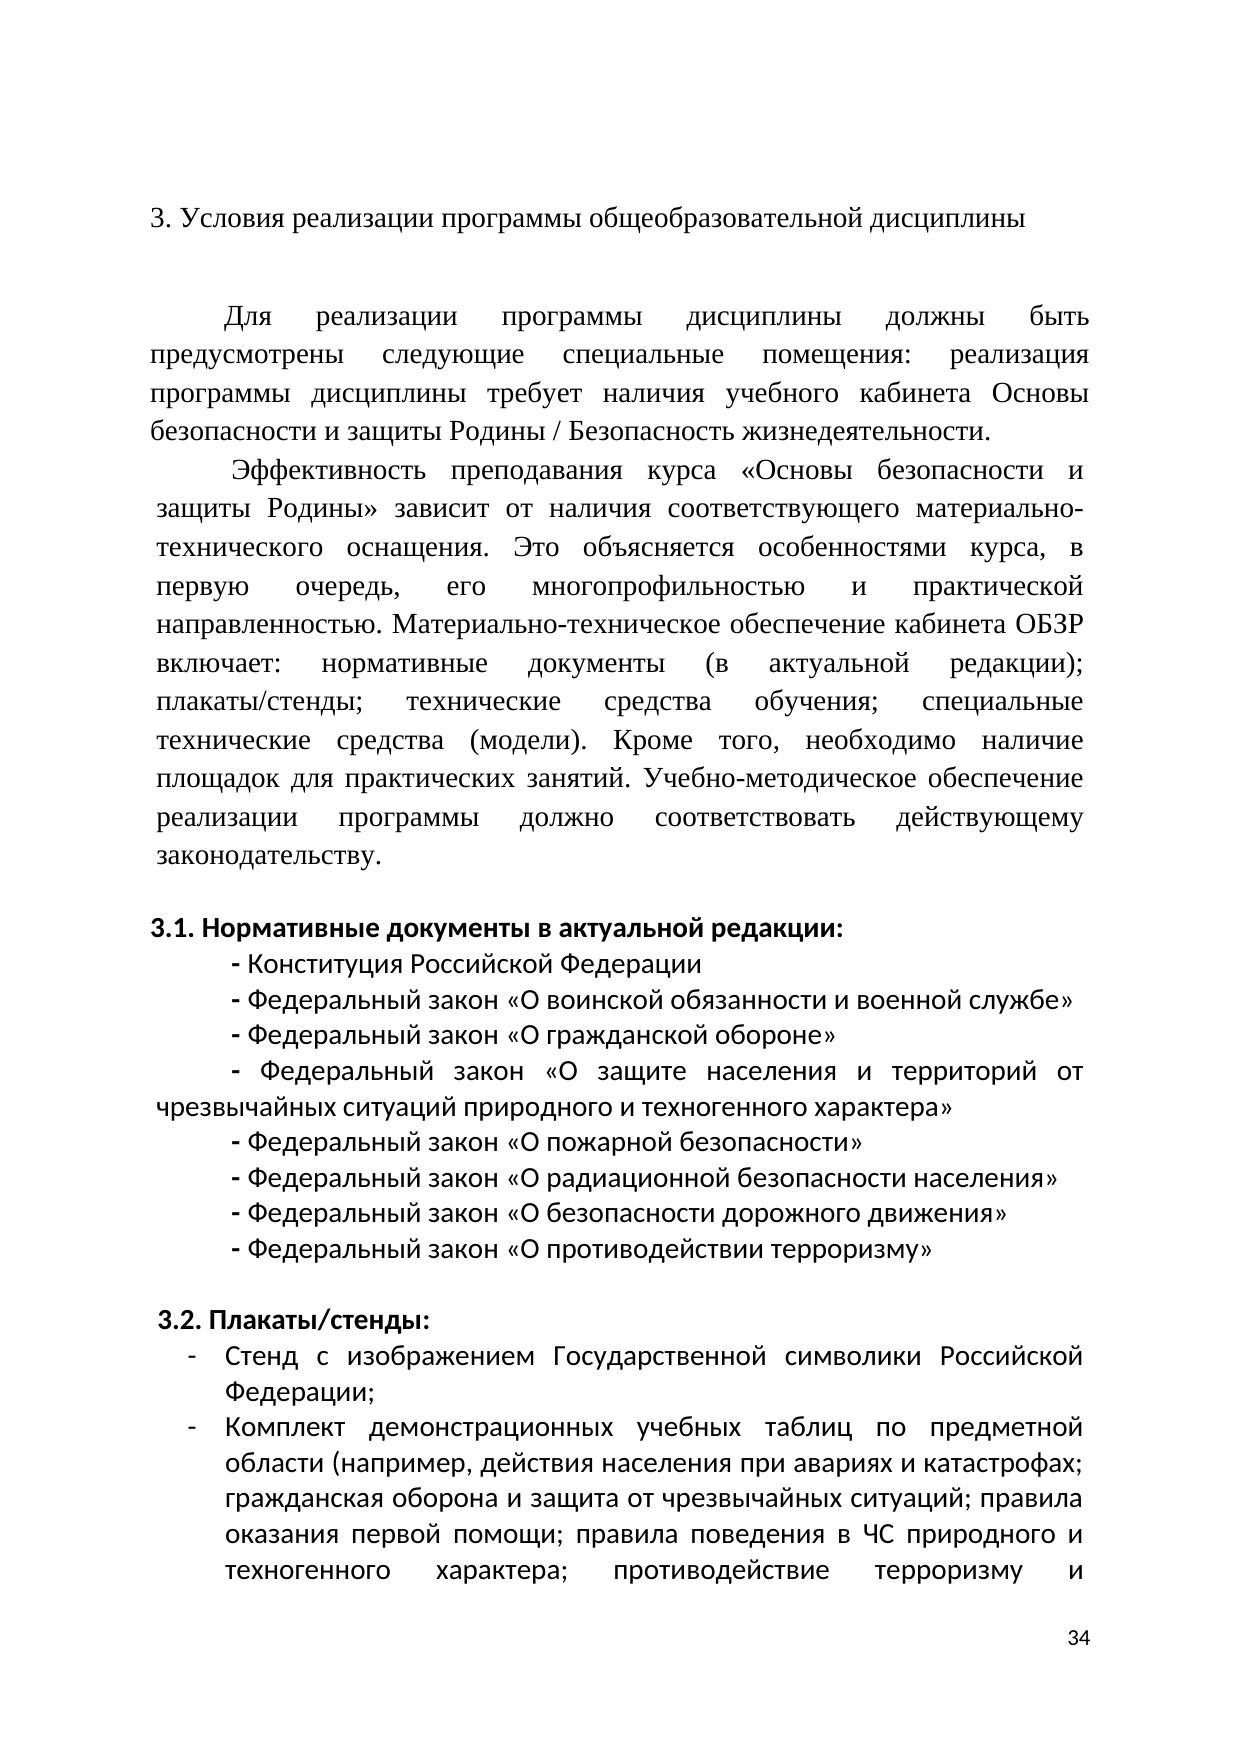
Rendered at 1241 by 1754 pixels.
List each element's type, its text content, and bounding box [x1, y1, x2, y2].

text - Конституция Российской Федерации [156, 945, 1084, 981]
text - Федеральный закон «О гражданской обороне» [156, 1016, 1084, 1052]
list Стенд с изображением Государственной символики Российской Федерации; [187, 1337, 1084, 1408]
text - Федеральный закон «О защите населения и территорий от чрезвычайных ситуаций природного и техногенного характера» [156, 1052, 1084, 1123]
text - Федеральный закон «О противодействии терроризму» [156, 1230, 1084, 1266]
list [187, 1408, 1084, 1586]
text 3.1. Нормативные документы в актуальной редакции: [150, 909, 1084, 945]
text - Федеральный закон «О радиационной безопасности населения» [156, 1159, 1084, 1194]
text 3.2. Плакаты/стенды: [82, 1301, 1084, 1337]
text - Федеральный закон «О воинской обязанности и военной службе» [156, 981, 1084, 1016]
text Для реализации программы дисциплины должны быть предусмотрены следующие специальные помещения: реализация программы дисциплины требует наличия учебного кабинета Основы безопасности и защиты Родины / Безопасность жизнедеятельности. [150, 298, 1090, 447]
subtitle 3. Условия реализации программы общеобразовательной дисциплины [150, 200, 1090, 233]
text - Федеральный закон «О безопасности дорожного движения» [156, 1194, 1084, 1230]
text Эффективность преподавания курса «Основы безопасности и защиты Родины» зависит от наличия соответствующего материально-технического оснащения. Это объясняется особенностями курса, в первую очередь, его многопрофильностью и практической направленностью. Материально-техническое обеспечение кабинета ОБЗР включает: нормативные документы (в актуальной редакции); плакаты/стенды; технические средства обучения; специальные технические средства (модели). Кроме того, необходимо наличие площадок для практических занятий. Учебно-методическое обеспечение реализации программы должно соответствовать действующему законодательству. [156, 452, 1084, 871]
text - Федеральный закон «О пожарной безопасности» [156, 1123, 1084, 1159]
